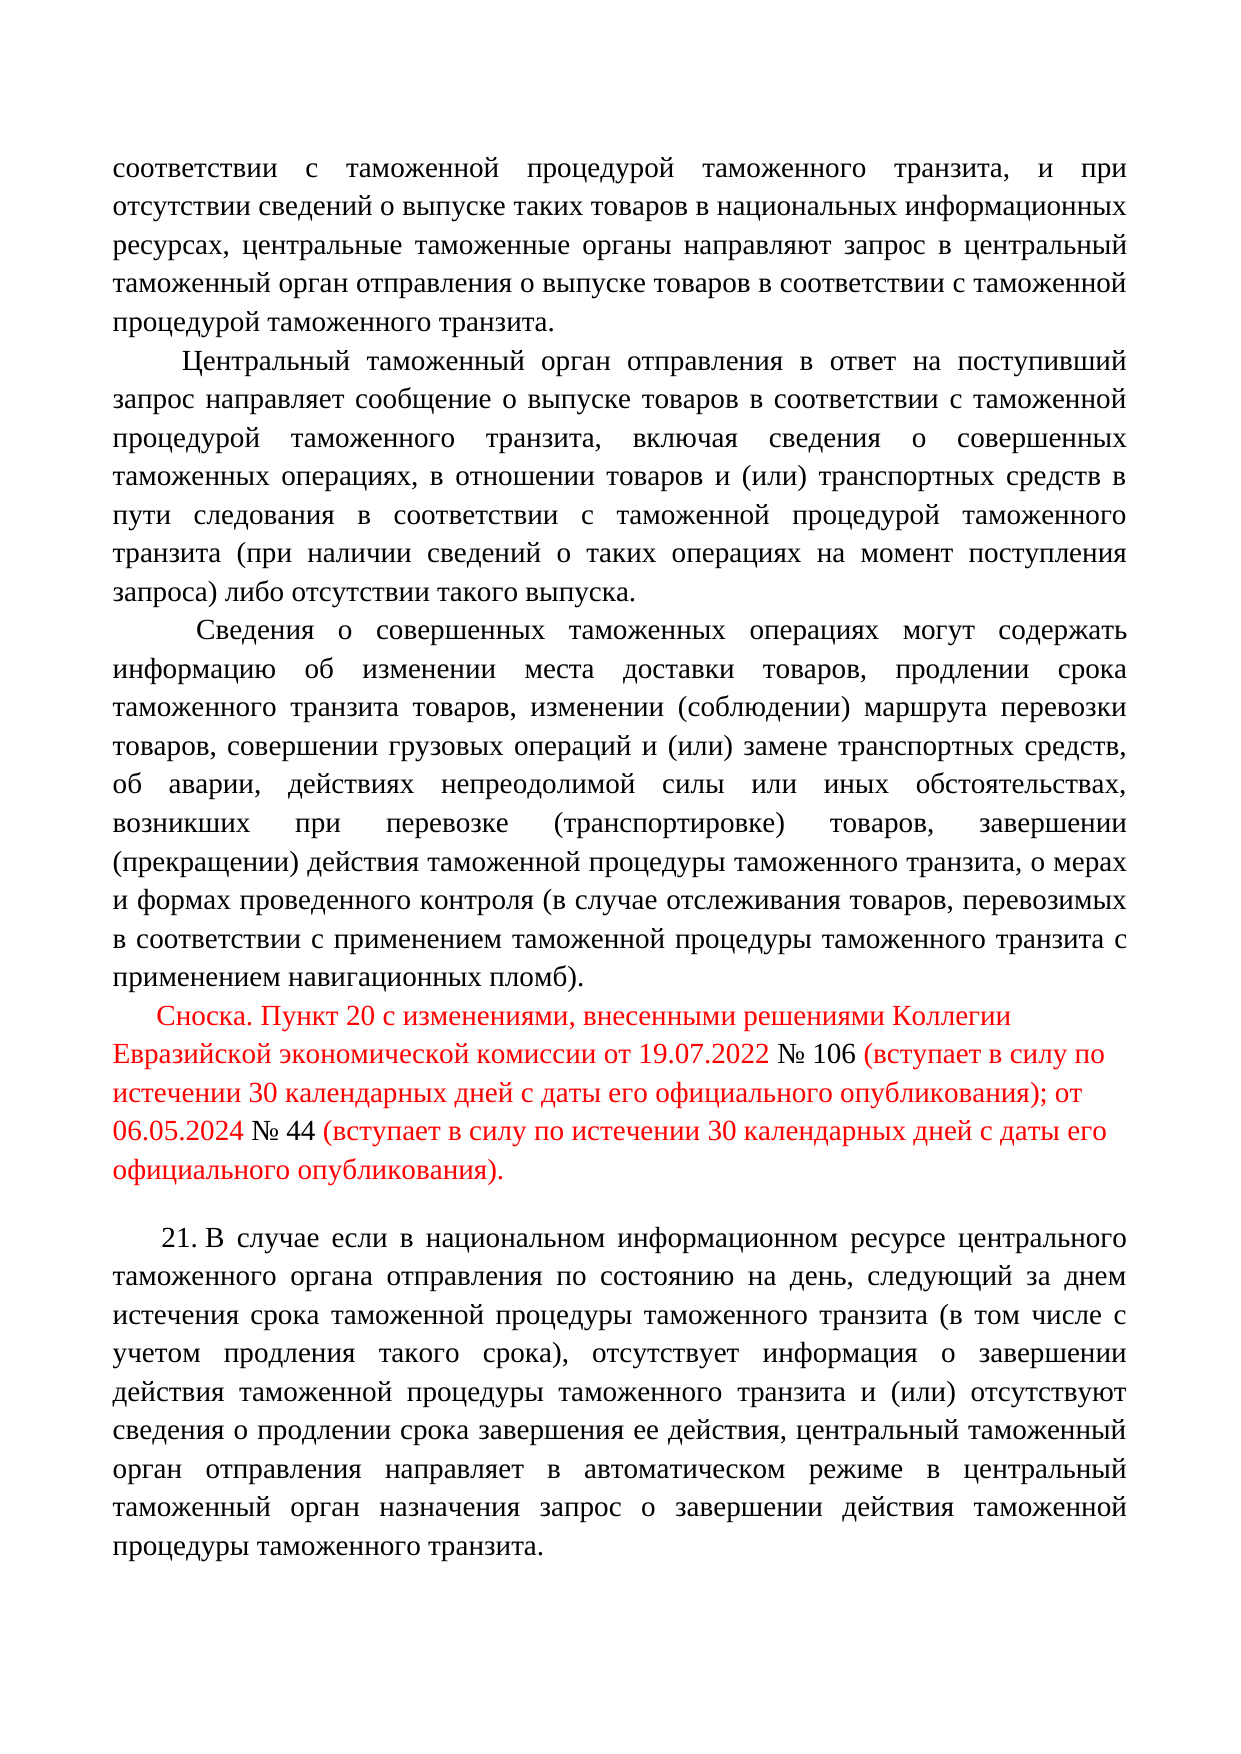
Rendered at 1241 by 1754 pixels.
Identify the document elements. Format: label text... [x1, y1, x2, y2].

text Сноска. Пункт 20 с изменениями, внесенными решениями Коллегии Евразийской экономической комиссии от 19.07.2022 № 106 (вступает в силу по истечении 30 календарных дней с даты его официального опубликования); от 06.05.2024 № 44 (вступает в силу по истечении 30 календарных дней с даты его официального опубликования). [112, 998, 1128, 1216]
text 21. В случае если в национальном информационном ресурсе центрального таможенного органа отправления по состоянию на день, следующий за днем истечения срока таможенной процедуры таможенного транзита (в том числе с учетом продления такого срока), отсутствует информация о завершении действия таможенной процедуры таможенного транзита и (или) отсутствуют сведения о продлении срока завершения ее действия, центральный таможенный орган отправления направляет в автоматическом режиме в центральный таможенный орган назначения запрос о завершении действия таможенной процедуры таможенного транзита. [112, 1220, 1128, 1562]
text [112, 150, 1128, 338]
text Центральный таможенный орган отправления в ответ на поступивший запрос направляет сообщение о выпуске товаров в соответствии с таможенной процедурой таможенного транзита, включая сведения о совершенных таможенных операциях, в отношении товаров и (или) транспортных средств в пути следования в соответствии с таможенной процедурой таможенного транзита (при наличии сведений о таких операциях на момент поступления запроса) либо отсутствии такого выпуска. [112, 343, 1128, 607]
text Сведения о совершенных таможенных операциях могут содержать информацию об изменении места доставки товаров, продлении срока таможенного транзита товаров, изменении (соблюдении) маршрута перевозки товаров, совершении грузовых операций и (или) замене транспортных средств, об аварии, действиях непреодолимой силы или иных обстоятельствах, возникших при перевозке (транспортировке) товаров, завершении (прекращении) действия таможенной процедуры таможенного транзита, о мерах и формах проведенного контроля (в случае отслеживания товаров, перевозимых в соответствии с применением таможенной процедуры таможенного транзита с применением навигационных пломб). [112, 612, 1128, 993]
